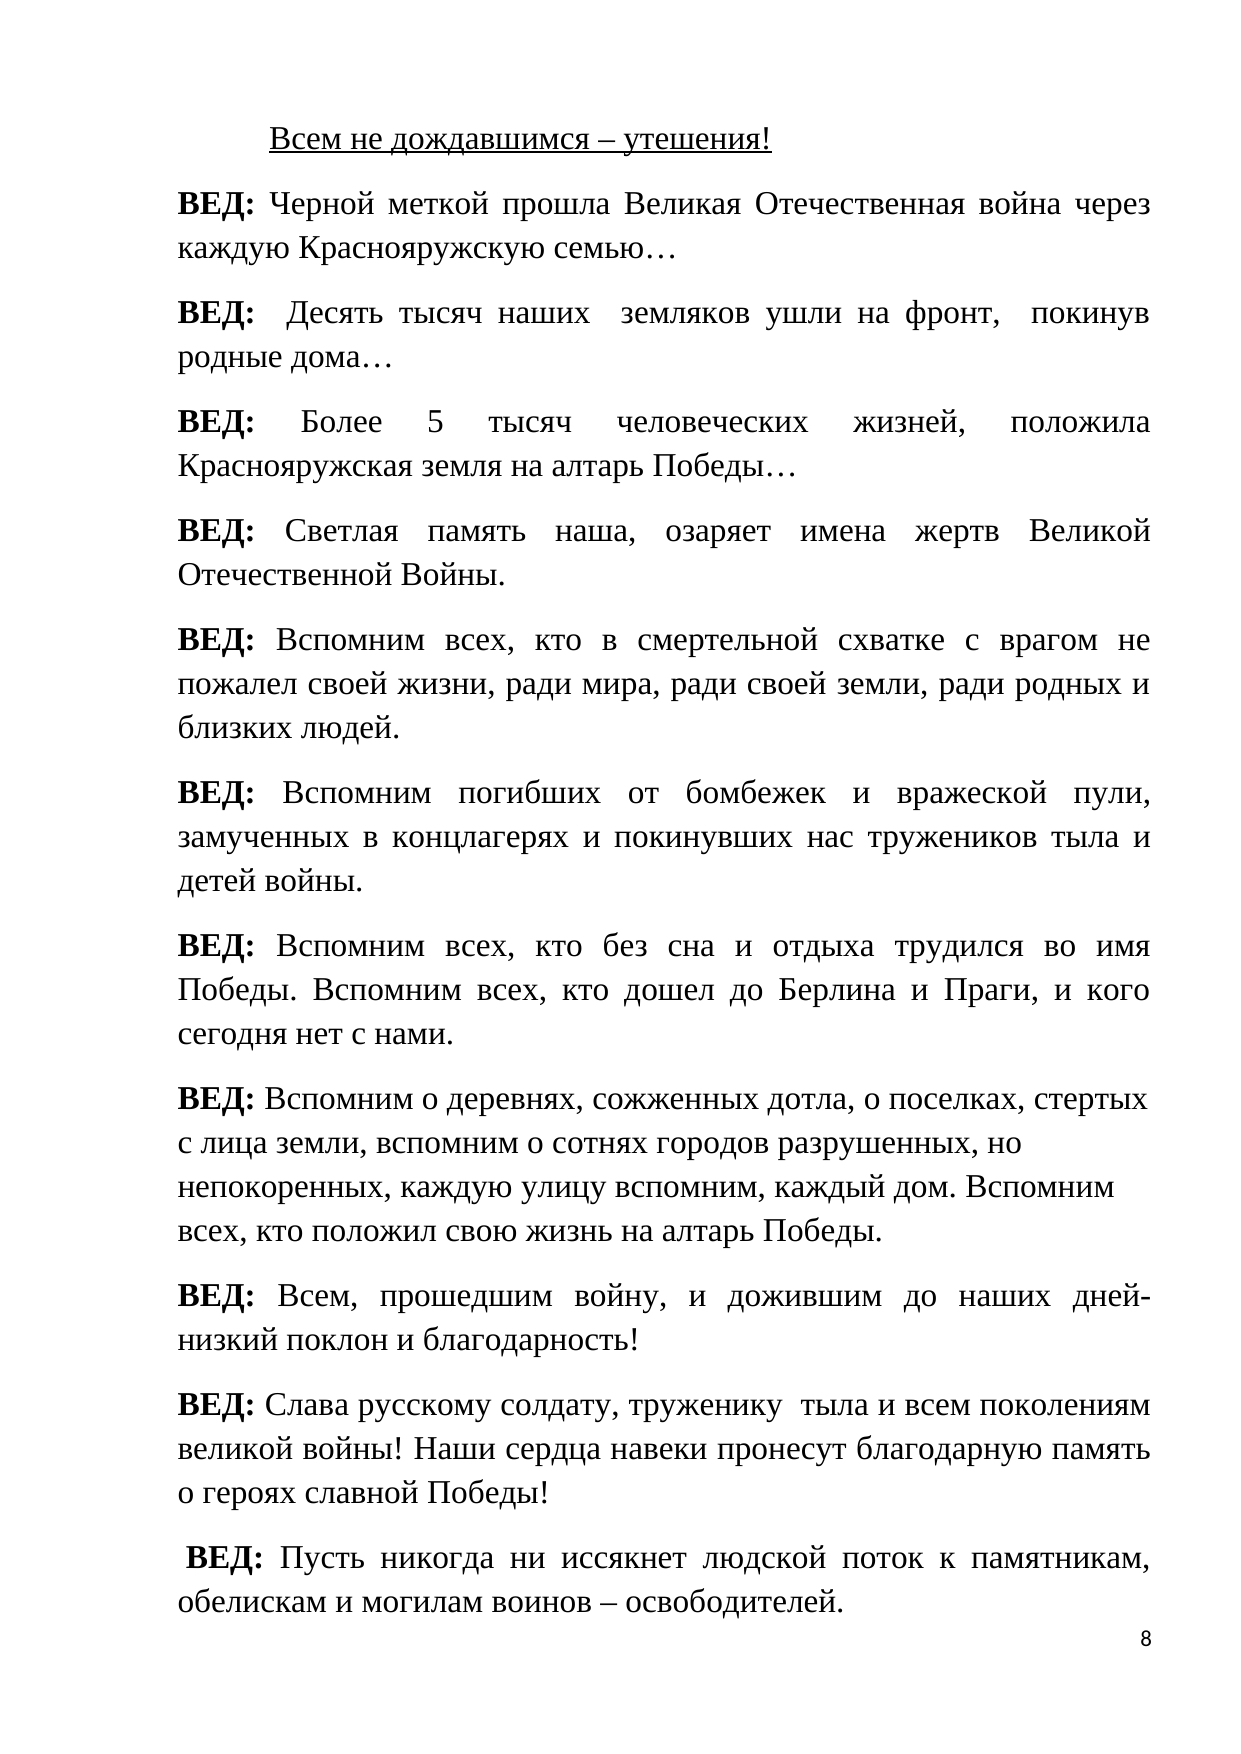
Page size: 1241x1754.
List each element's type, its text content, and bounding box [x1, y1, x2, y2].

text ВЕД: Десять тысяч наших земляков ушли на фронт, покинув родные дома… [177, 292, 1152, 374]
text ВЕД: Вспомним всех, кто в смертельной схватке с врагом не пожалел своей жизни, ради мира, ради своей земли, ради родных и близких людей. [177, 619, 1152, 745]
text ВЕД: Светлая память наша, озаряет имена жертв Великой Отечественной Войны. [177, 510, 1152, 592]
text ВЕД: Более 5 тысяч человеческих жизней, положила Краснояружская земля на алтарь Победы… [177, 401, 1152, 483]
text ВЕД: Вспомним погибших от бомбежек и вражеской пули, замученных в концлагерях и покинувших нас тружеников тыла и детей войны. [177, 772, 1152, 898]
text ВЕД: Пусть никогда ни иссякнет людской поток к памятникам, обелискам и могилам воинов – освободителей. [177, 1537, 1152, 1619]
text Всем не дождавшимся – утешения! [177, 118, 1152, 156]
text ВЕД: Вспомним всех, кто без сна и отдыха трудился во имя Победы. Вспомним всех, кто дошел до Берлина и Праги, и кого сегодня нет с нами. [177, 925, 1152, 1051]
text ВЕД: Всем, прошедшим войну, и дожившим до наших дней- низкий поклон и благодарность! [177, 1275, 1152, 1357]
text ВЕД: Вспомним о деревнях, сожженных дотла, о поселках, стертых с лица земли, вспомним о сотнях городов разрушенных, но непокоренных, каждую улицу вспомним, каждый дом. Вспомним всех, кто положил свою жизнь на алтарь Победы. [177, 1078, 1152, 1248]
text ВЕД: Черной меткой прошла Великая Отечественная война через каждую Краснояружскую семью… [177, 183, 1152, 265]
text ВЕД: Слава русскому солдату, труженику тыла и всем поколениям великой войны! Наши сердца навеки пронесут благодарную память о героях славной Победы! [177, 1384, 1152, 1510]
